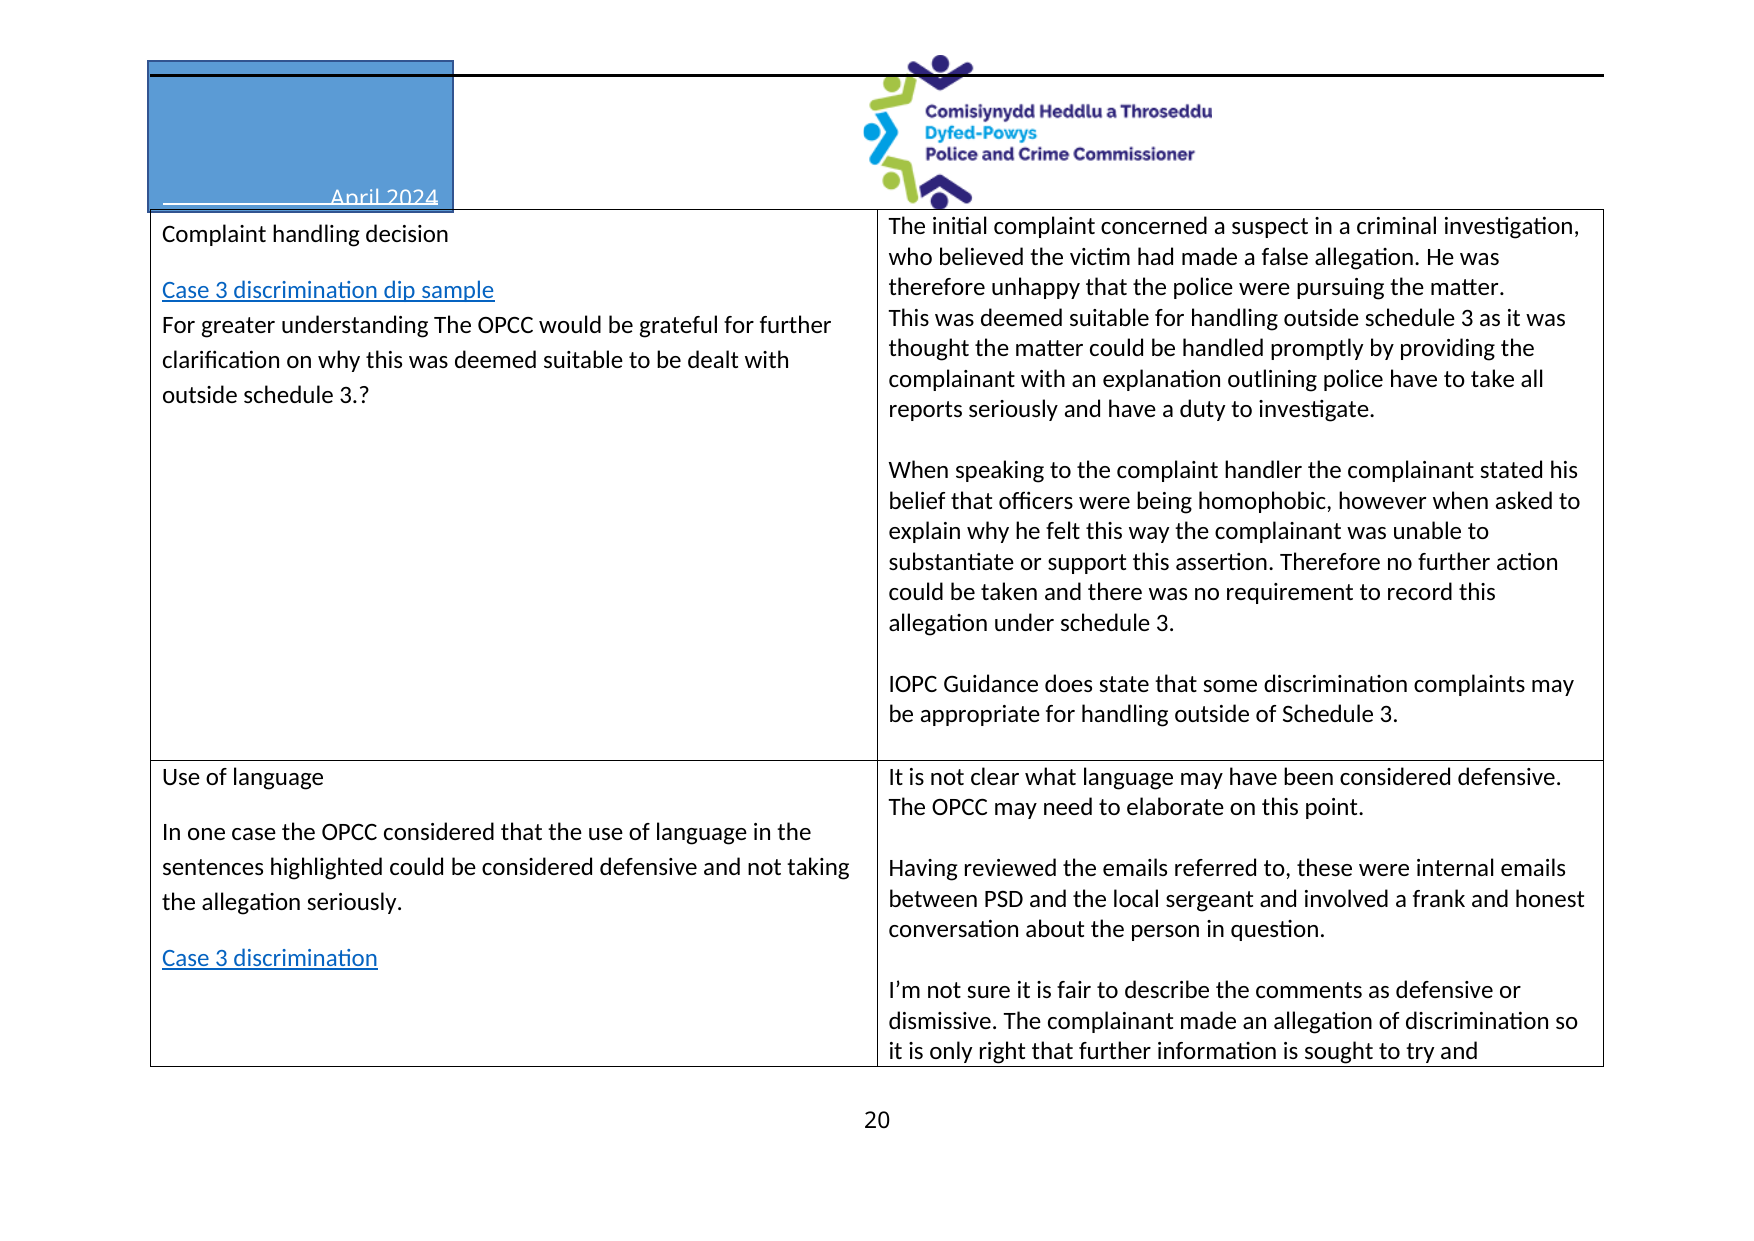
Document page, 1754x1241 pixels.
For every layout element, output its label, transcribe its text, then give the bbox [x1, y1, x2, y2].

table_cell The initial complaint concerned a suspect in a criminal investigation, who believed the victim had made a false allegation. He was therefore unhappy that the police were pursuing the matter. This was deemed suitable for handling outside schedule 3 as it was thought the matter could be handled promptly by providing the complainant with an explanation outlining police have to take all reports seriously and have a duty to investigate. When speaking to the complaint handler the complainant stated his belief that officers were being homophobic, however when asked to explain why he felt this way the complainant was unable to substantiate or support this assertion. Therefore no further action could be taken and there was no requirement to record this allegation under schedule 3. IOPC Guidance does state that some discrimination complaints may be appropriate for handling outside of Schedule 3. [878, 210, 1603, 760]
table_cell Complaint handling decision Case 3 discrimination dip sample For greater understanding The OPCC would be grateful for further clarification on why this was deemed suitable to be dealt with outside schedule 3.? [151, 210, 877, 760]
picture [863, 55, 1212, 74]
picture [863, 77, 1212, 209]
